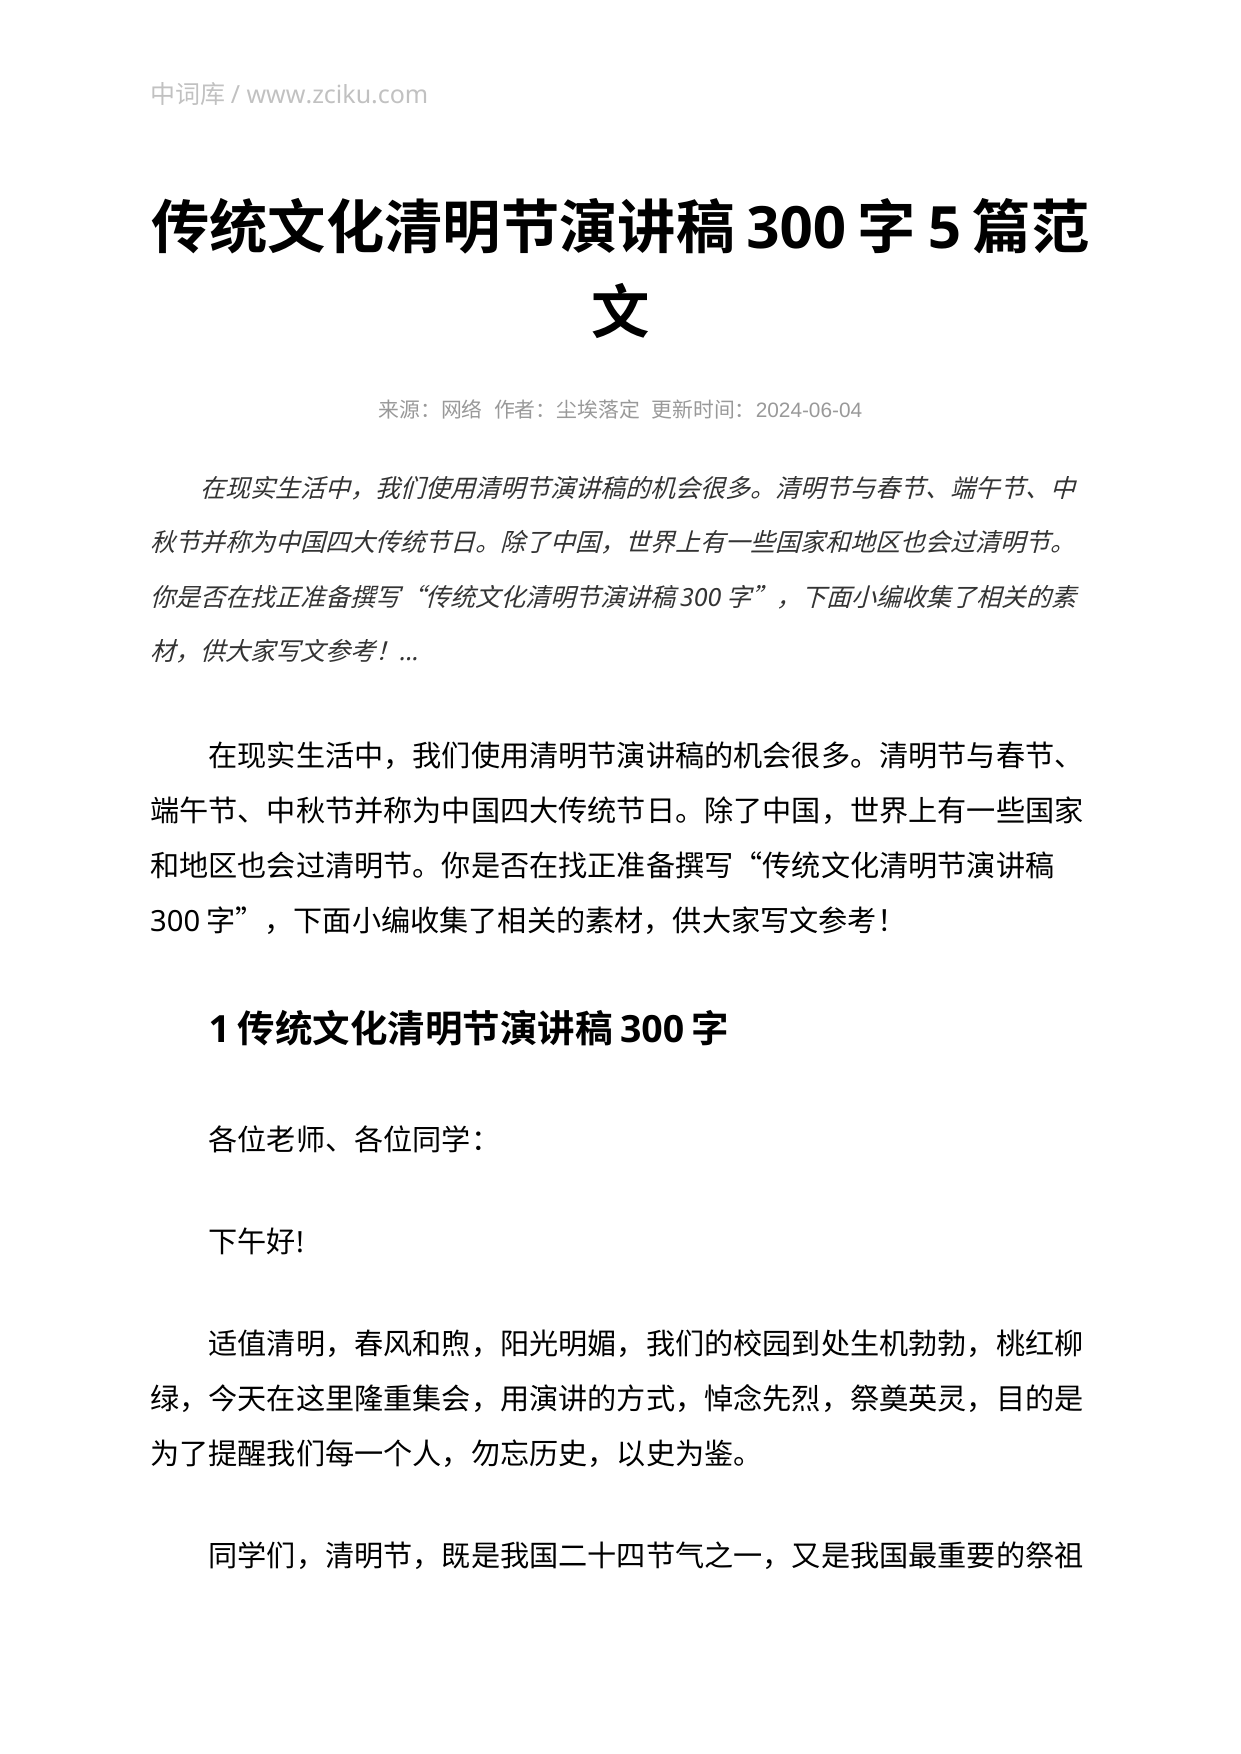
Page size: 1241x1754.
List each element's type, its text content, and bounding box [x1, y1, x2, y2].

text 在现实生活中，我们使用清明节演讲稿的机会很多。清明节与春节、端午节、中秋节并称为中国四大传统节日。除了中国，世界上有一些国家和地区也会过清明节。你是否在找正准备撰写“传统文化清明节演讲稿300字”，下面小编收集了相关的素材，供大家写文参考！... [150, 468, 1090, 668]
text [150, 1532, 1090, 1574]
subtitle 传统文化清明节演讲稿300字5篇范文 [150, 181, 1090, 351]
text 来源：网络 作者：尘埃落定 更新时间：2024-06-04 [150, 397, 1090, 421]
text 各位老师、各位同学： [150, 1117, 1090, 1159]
text 适值清明，春风和煦，阳光明媚，我们的校园到处生机勃勃，桃红柳绿，今天在这里隆重集会，用演讲的方式，悼念先烈，祭奠英灵，目的是为了提醒我们每一个人，勿忘历史，以史为鉴。 [150, 1321, 1090, 1473]
text 1传统文化清明节演讲稿300字 [150, 999, 1090, 1054]
text 在现实生活中，我们使用清明节演讲稿的机会很多。清明节与春节、端午节、中秋节并称为中国四大传统节日。除了中国，世界上有一些国家和地区也会过清明节。你是否在找正准备撰写“传统文化清明节演讲稿300字”，下面小编收集了相关的素材，供大家写文参考！ [150, 733, 1090, 940]
text 下午好! [150, 1219, 1090, 1261]
